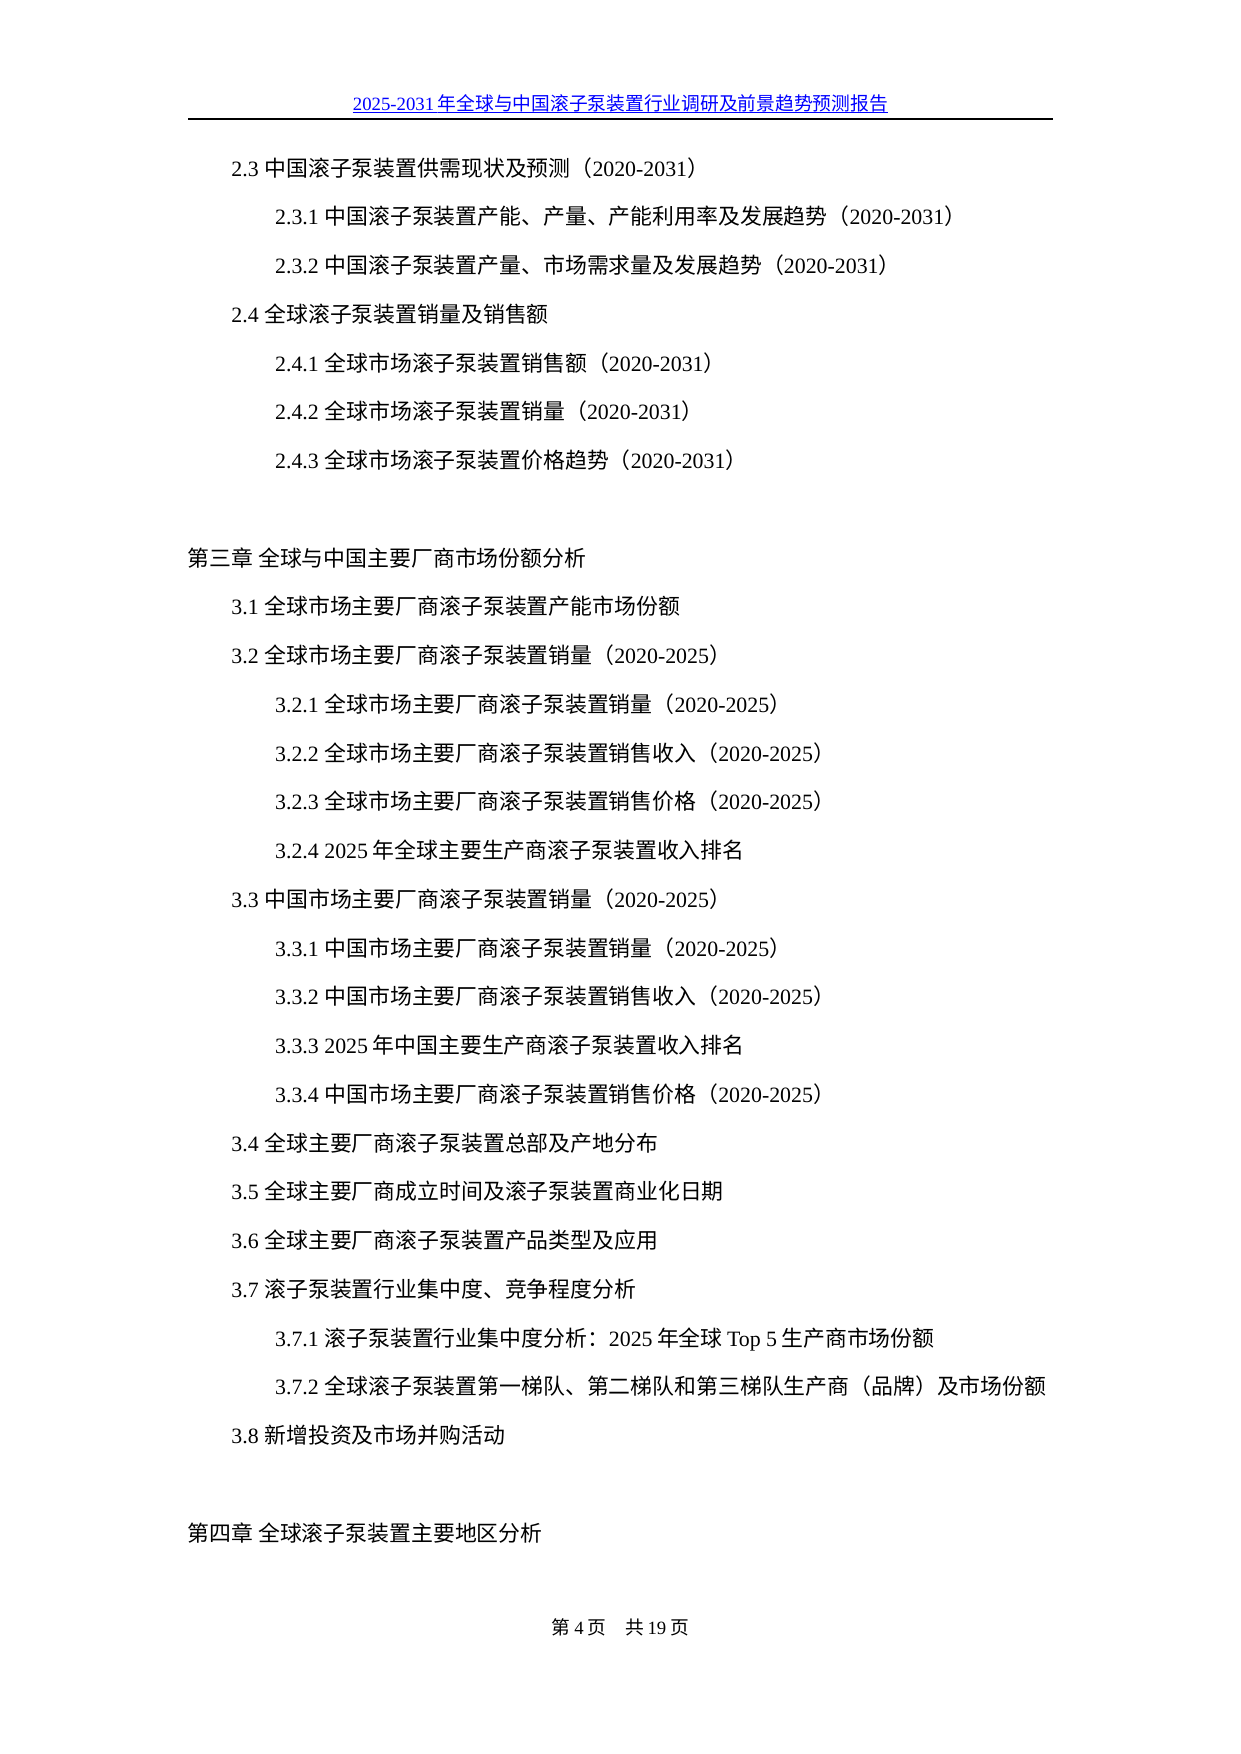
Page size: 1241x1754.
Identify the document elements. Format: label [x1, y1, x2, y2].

text [187, 150, 1053, 1548]
